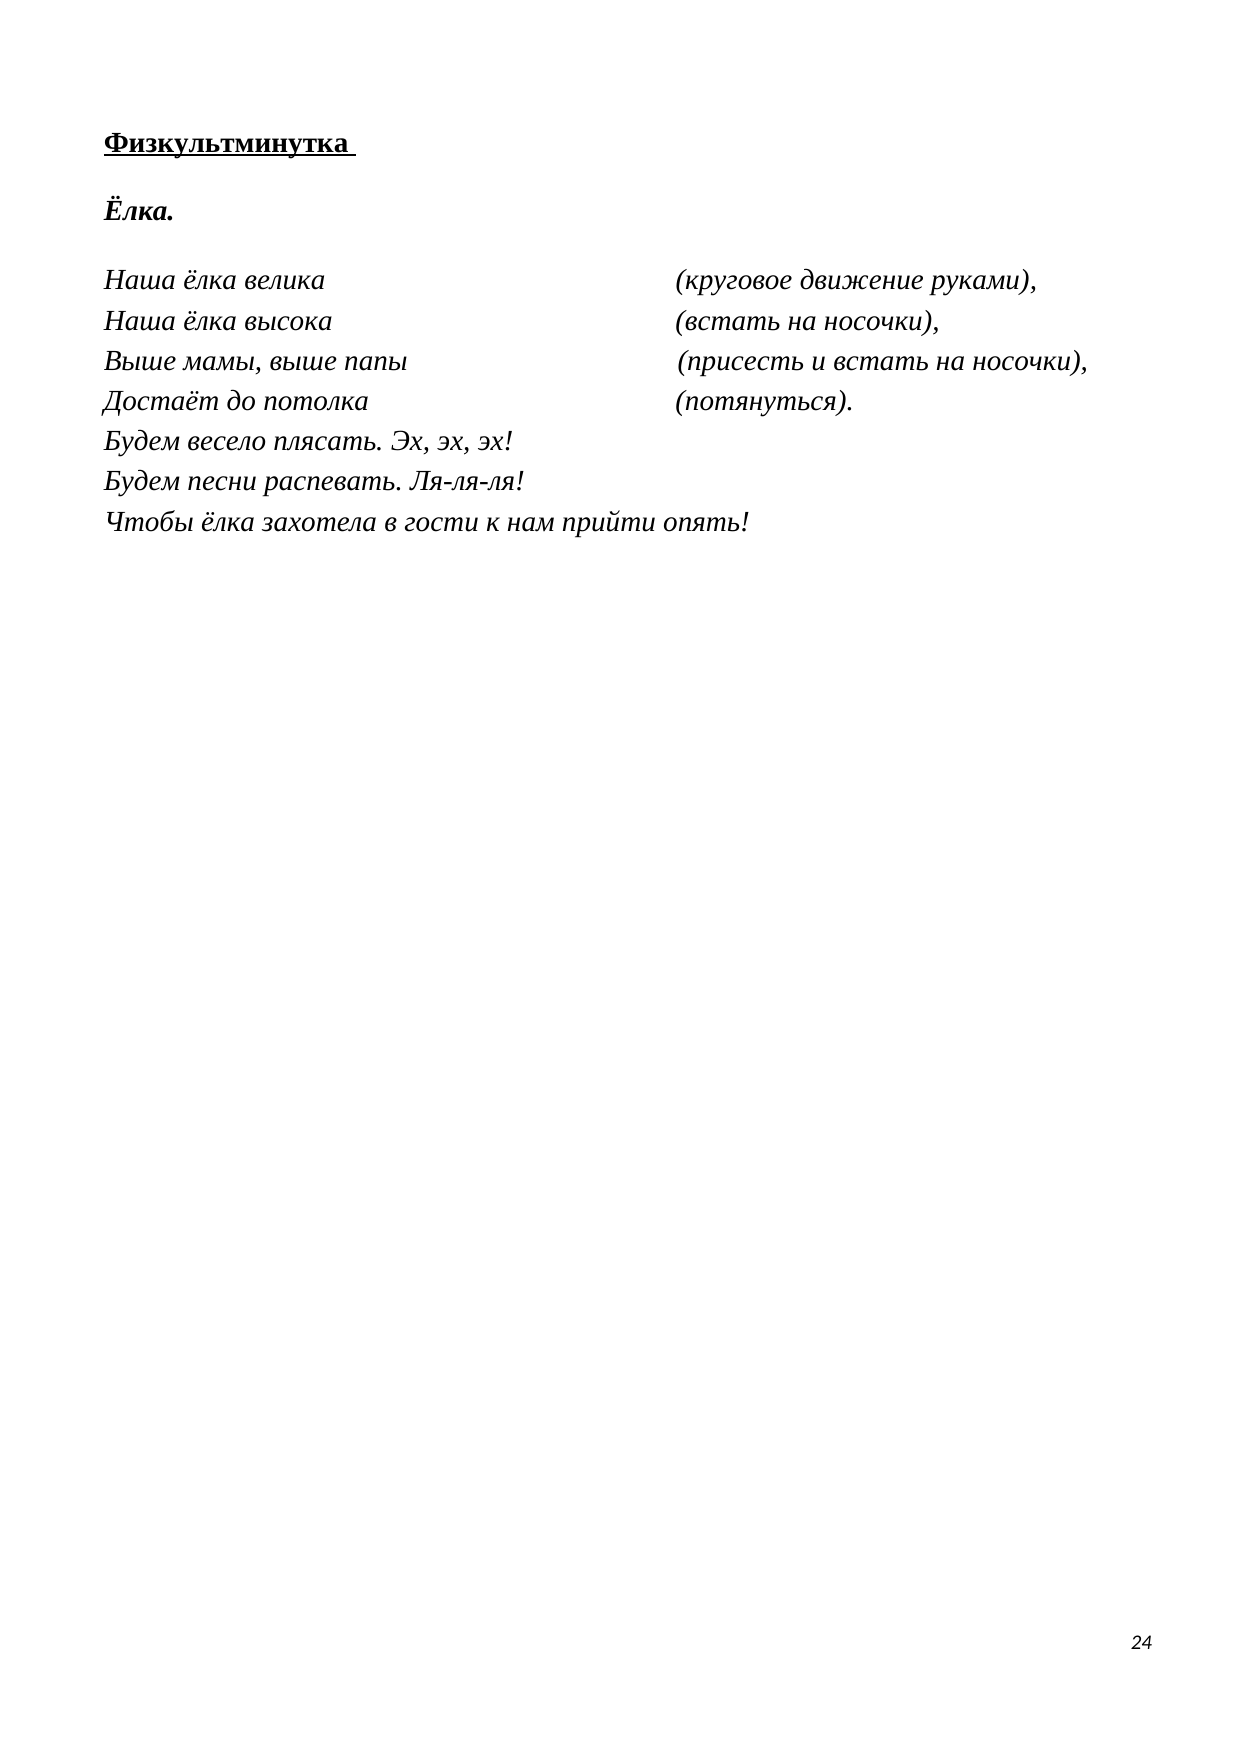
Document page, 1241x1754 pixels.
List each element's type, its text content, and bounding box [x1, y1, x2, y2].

text Наша ёлка велика (круговое движение руками), Наша ёлка высока (встать на носочки), Выше мамы, выше папы (присесть и встать на носочки), Достаёт до потолка (потянуться). Будем весело плясать. Эх, эх, эх! Будем песни распевать. Ля-ля-ля! Чтобы ёлка захотела в гости к нам прийти опять! [103, 262, 1152, 537]
text Физкультминутка [103, 125, 1152, 159]
text Ёлка. [103, 193, 1152, 227]
